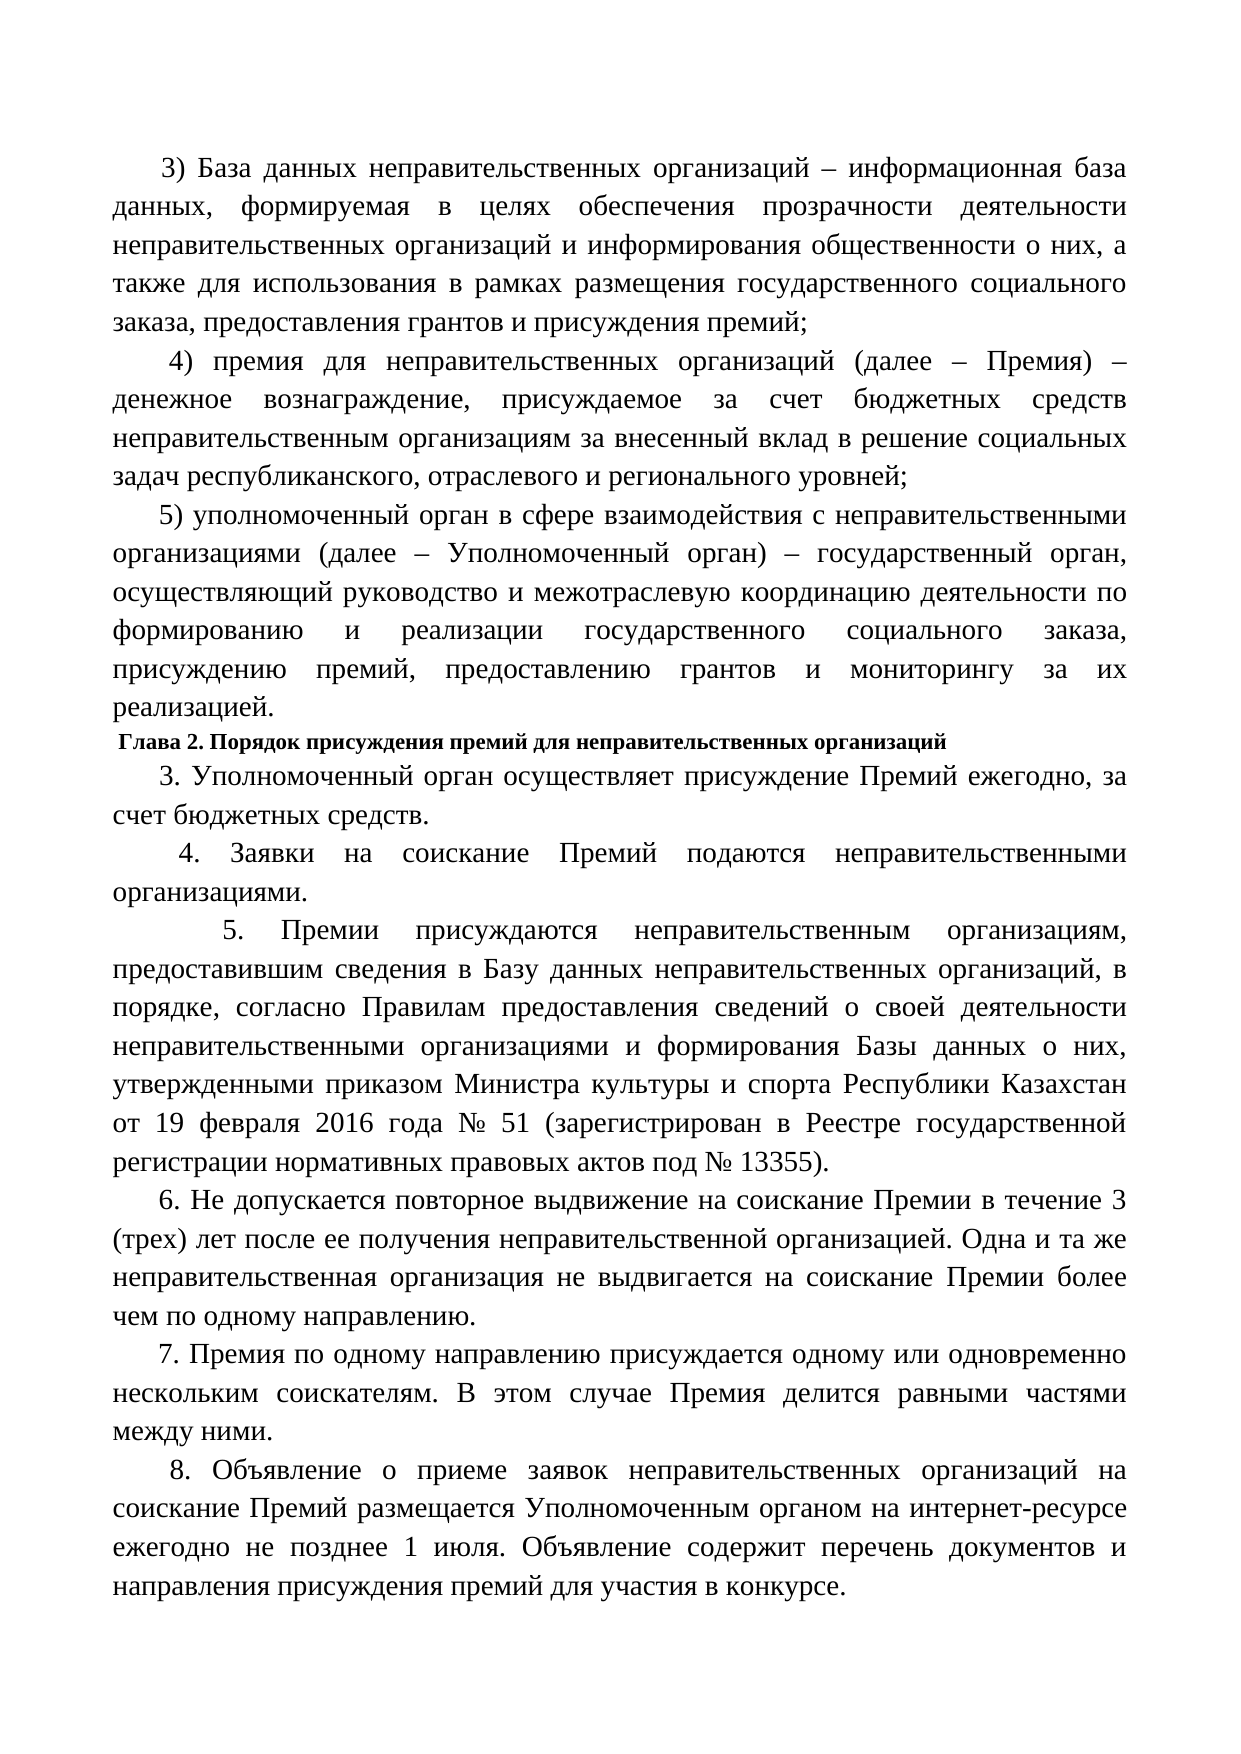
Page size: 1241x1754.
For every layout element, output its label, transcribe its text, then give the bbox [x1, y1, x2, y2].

text 5) уполномоченный орган в сфере взаимодействия с неправительственными организациями (далее – Уполномоченный орган) – государственный орган, осуществляющий руководство и межотраслевую координацию деятельности по формированию и реализации государственного социального заказа, присуждению премий, предоставлению грантов и мониторингу за их реализацией. [112, 497, 1128, 723]
text 4. Заявки на соискание Премий подаются неправительственными организациями. [112, 835, 1128, 907]
text 6. Не допускается повторное выдвижение на соискание Премии в течение 3 (трех) лет после ее получения неправительственной организацией. Одна и та же неправительственная организация не выдвигается на соискание Премии более чем по одному направлению. [112, 1182, 1128, 1331]
text Глава 2. Порядок присуждения премий для неправительственных организаций [112, 728, 1128, 754]
text 8. Объявление о приеме заявок неправительственных организаций на соискание Премий размещается Уполномоченным органом на интернет-ресурсе ежегодно не позднее 1 июля. Объявление содержит перечень документов и направления присуждения премий для участия в конкурсе. [112, 1452, 1128, 1601]
text 3) База данных неправительственных организаций – информационная база данных, формируемая в целях обеспечения прозрачности деятельности неправительственных организаций и информирования общественности о них, а также для использования в рамках размещения государственного социального заказа, предоставления грантов и присуждения премий; [112, 150, 1128, 338]
text 3. Уполномоченный орган осуществляет присуждение Премий ежегодно, за счет бюджетных средств. [112, 758, 1128, 830]
text 5. Премии присуждаются неправительственным организациям, предоставившим сведения в Базу данных неправительственных организаций, в порядке, согласно Правилам предоставления сведений о своей деятельности неправительственными организациями и формирования Базы данных о них, утвержденными приказом Министра культуры и спорта Республики Казахстан от 19 февраля 2016 года № 51 (зарегистрирован в Реестре государственной регистрации нормативных правовых актов под № 13355). [112, 912, 1128, 1177]
text 4) премия для неправительственных организаций (далее – Премия) – денежное вознаграждение, присуждаемое за счет бюджетных средств неправительственным организациям за внесенный вклад в решение социальных задач республиканского, отраслевого и регионального уровней; [112, 343, 1128, 492]
text 7. Премия по одному направлению присуждается одному или одновременно нескольким соискателям. В этом случае Премия делится равными частями между ними. [112, 1336, 1128, 1447]
